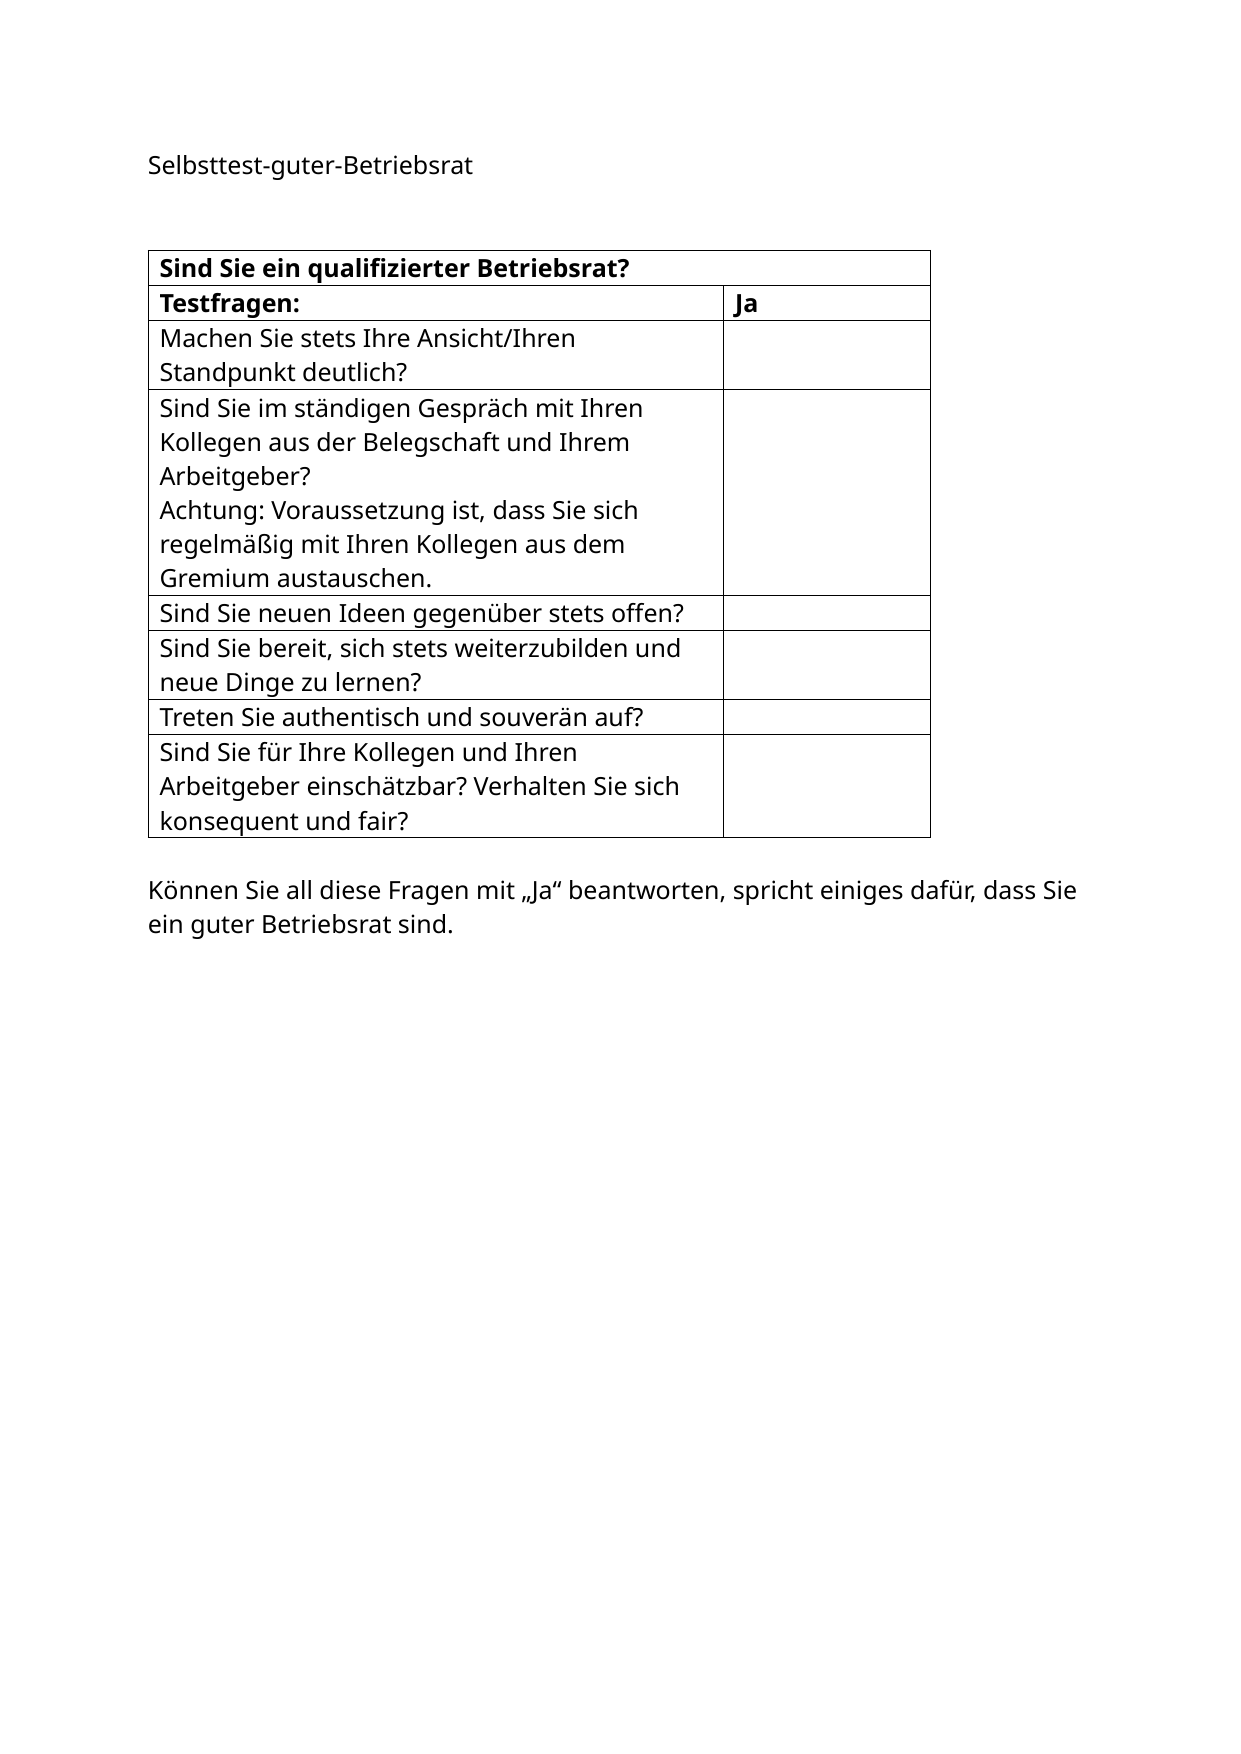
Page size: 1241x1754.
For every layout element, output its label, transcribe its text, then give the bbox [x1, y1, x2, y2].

table_cell Testfragen: [149, 286, 723, 320]
table_cell Ja [724, 286, 930, 320]
table_cell Sind Sie bereit, sich stets weiterzubilden und neue Dinge zu lernen? [149, 631, 723, 699]
table_cell [724, 735, 930, 837]
table_cell Machen Sie stets Ihre Ansicht/Ihren Standpunkt deutlich? [149, 321, 723, 389]
table_cell [724, 700, 930, 734]
table_cell [724, 390, 930, 594]
table_cell Treten Sie authentisch und souverän auf? [149, 700, 723, 734]
table_cell [724, 596, 930, 630]
table_cell Sind Sie im ständigen Gespräch mit Ihren Kollegen aus der Belegschaft und Ihrem Arbeitgeber? Achtung: Voraussetzung ist, dass Sie sich regelmäßig mit Ihren Kollegen aus dem Gremium austauschen. [149, 390, 723, 594]
table_cell [724, 631, 930, 699]
text Können Sie all diese Fragen mit „Ja“ beantworten, spricht einiges dafür, dass Sie ein guter Betriebsrat sind. [148, 872, 1093, 940]
table_cell [724, 321, 930, 389]
text Selbsttest-guter-Betriebsrat [148, 148, 1093, 182]
table_cell Sind Sie für Ihre Kollegen und Ihren Arbeitgeber einschätzbar? Verhalten Sie sich konsequent und fair? [149, 735, 723, 837]
table_cell Sind Sie neuen Ideen gegenüber stets offen? [149, 596, 723, 630]
table_header Sind Sie ein qualifizierter Betriebsrat? [149, 251, 930, 285]
